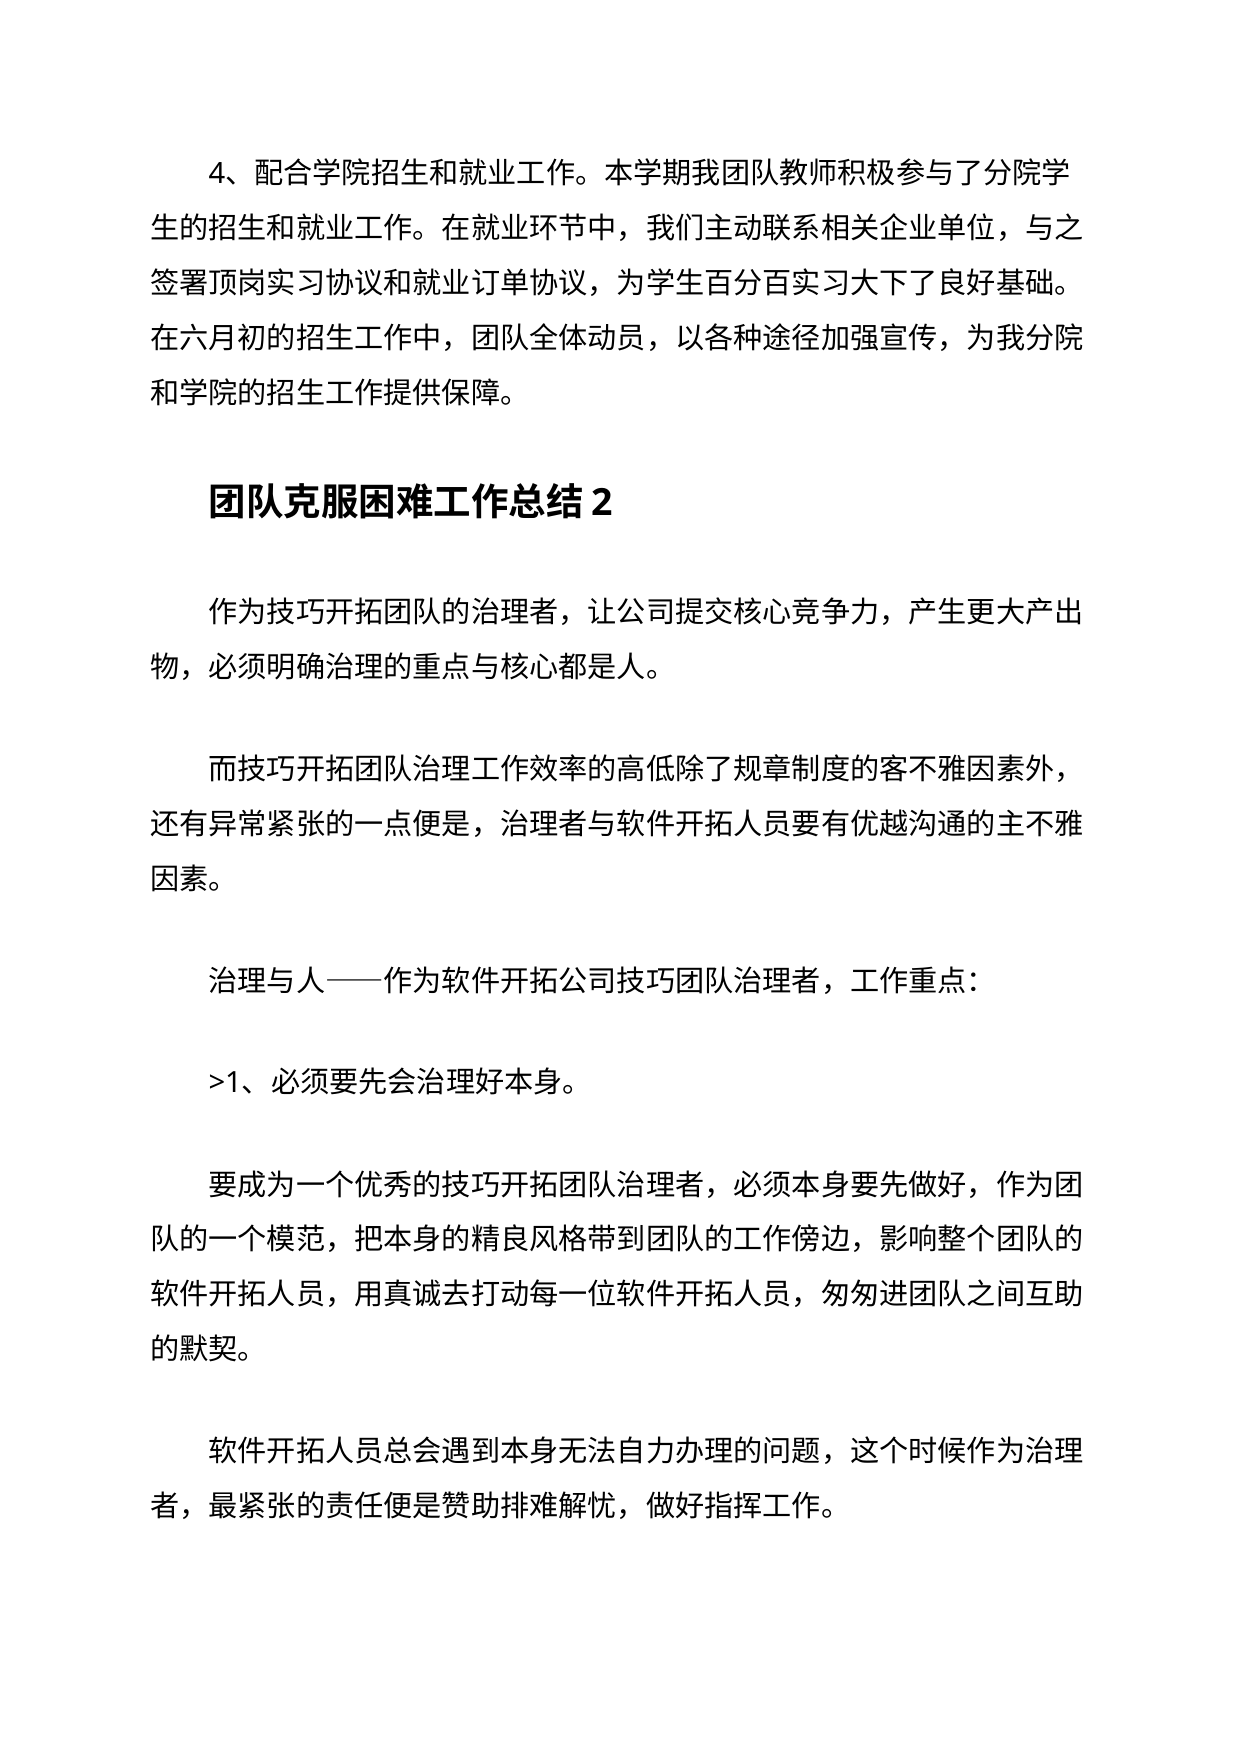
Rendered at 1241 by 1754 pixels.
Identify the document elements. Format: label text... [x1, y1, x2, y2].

text 而技巧开拓团队治理工作效率的高低除了规章制度的客不雅因素外，还有异常紧张的一点便是，治理者与软件开拓人员要有优越沟通的主不雅因素。 [150, 746, 1090, 898]
text 4、配合学院招生和就业工作。本学期我团队教师积极参与了分院学生的招生和就业工作。在就业环节中，我们主动联系相关企业单位，与之签署顶岗实习协议和就业订单协议，为学生百分百实习大下了良好基础。在六月初的招生工作中，团队全体动员，以各种途径加强宣传，为我分院和学院的招生工作提供保障。 [150, 150, 1090, 412]
text >1、必须要先会治理好本身。 [150, 1059, 1090, 1101]
text 作为技巧开拓团队的治理者，让公司提交核心竞争力，产生更大产出物，必须明确治理的重点与核心都是人。 [150, 589, 1090, 686]
text 要成为一个优秀的技巧开拓团队治理者，必须本身要先做好，作为团队的一个模范，把本身的精良风格带到团队的工作傍边，影响整个团队的软件开拓人员，用真诚去打动每一位软件开拓人员，匆匆进团队之间互助的默契。 [150, 1161, 1090, 1368]
text 软件开拓人员总会遇到本身无法自力办理的问题，这个时候作为治理者，最紧张的责任便是赞助排难解忧，做好指挥工作。 [150, 1427, 1090, 1525]
text 团队克服困难工作总结2 [150, 471, 1090, 526]
text 治理与人——作为软件开拓公司技巧团队治理者，工作重点： [150, 957, 1090, 999]
